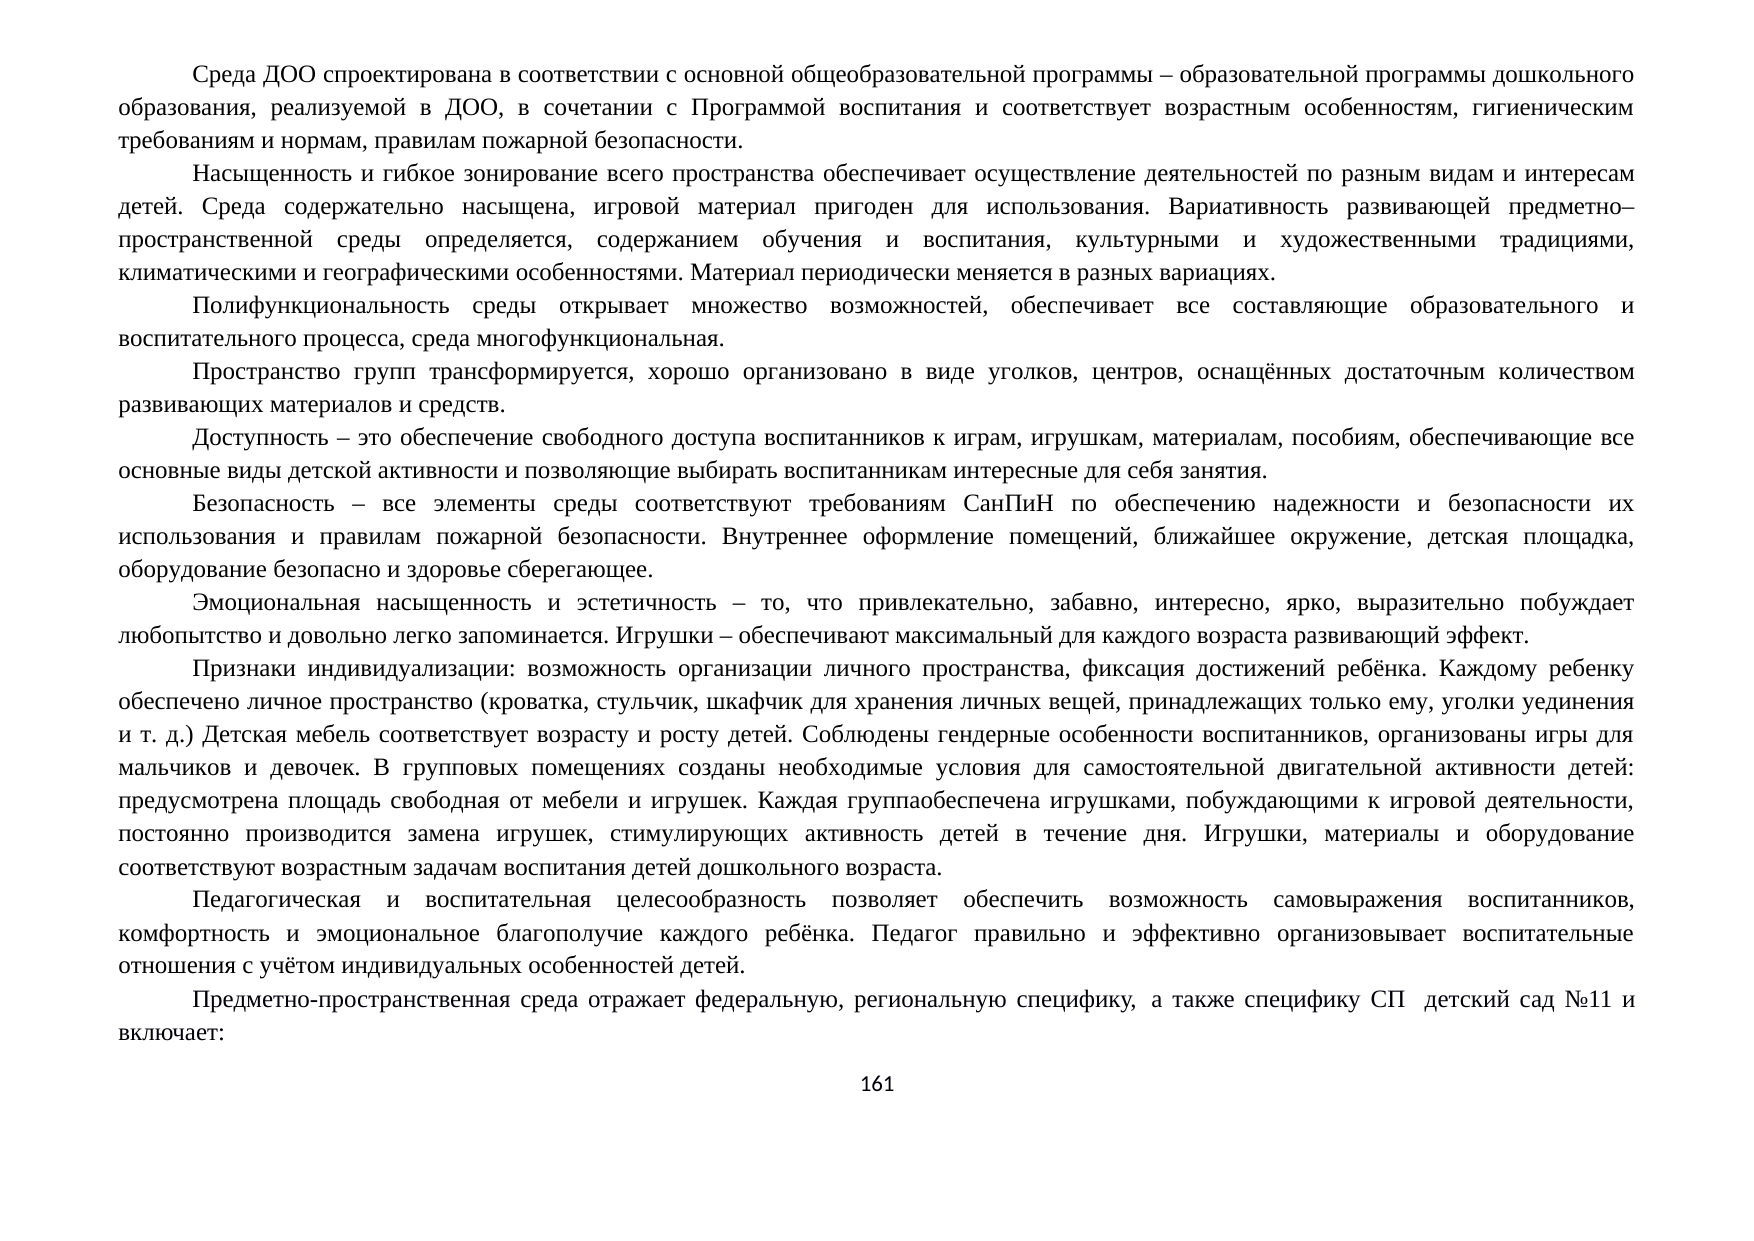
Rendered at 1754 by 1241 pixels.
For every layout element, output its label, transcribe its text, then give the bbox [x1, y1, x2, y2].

text Доступность – это обеспечение свободного доступа воспитанников к играм, игрушкам, материалам, пособиям, обеспечивающие все основные виды детской активности и позволяющие выбирать воспитанникам интересные для себя занятия. [118, 422, 1636, 484]
text Пространство групп трансформируется, хорошо организовано в виде уголков, центров, оснащённых достаточным количеством развивающих материалов и средств. [118, 356, 1636, 418]
text Полифункциональность среды открывает множество возможностей, обеспечивает все составляющие образовательного и воспитательного процесса, среда многофункциональная. [118, 290, 1636, 352]
text Педагогическая и воспитательная целесообразность позволяет обеспечить возможность самовыражения воспитанников, комфортность и эмоциональное благополучие каждого ребёнка. Педагог правильно и эффективно организовывает воспитательные отношения с учётом индивидуальных особенностей детей. [118, 884, 1636, 979]
text Среда ДОО спроектирована в соответствии с основной общеобразовательной программы – образовательной программы дошкольного образования, реализуемой в ДОО, в сочетании с Программой воспитания и соответствует возрастным особенностям, гигиеническим требованиям и нормам, правилам пожарной безопасности. [118, 59, 1636, 154]
text Эмоциональная насыщенность и эстетичность – то, что привлекательно, забавно, интересно, ярко, выразительно побуждает любопытство и довольно легко запоминается. Игрушки – обеспечивают максимальный для каждого возраста развивающий эффект. [118, 587, 1636, 649]
text Признаки индивидуализации: возможность организации личного пространства, фиксация достижений ребёнка. Каждому ребенку обеспечено личное пространство (кроватка, стульчик, шкафчик для хранения личных вещей, принадлежащих только ему, уголки уединения и т. д.) Детская мебель соответствует возрасту и росту детей. Соблюдены гендерные особенности воспитанников, организованы игры для мальчиков и девочек. В групповых помещениях созданы необходимые условия для самостоятельной двигательной активности детей: предусмотрена площадь свободная от мебели и игрушек. Каждая группаобеспечена игрушками, побуждающими к игровой деятельности, постоянно производится замена игрушек, стимулирующих активность детей в течение дня. Игрушки, материалы и оборудование соответствуют возрастным задачам воспитания детей дошкольного возраста. [118, 653, 1636, 880]
text Безопасность – все элементы среды соответствуют требованиям СанПиН по обеспечению надежности и безопасности их использования и правилам пожарной безопасности. Внутреннее оформление помещений, ближайшее окружение, детская площадка, оборудование безопасно и здоровье сберегающее. [118, 488, 1636, 583]
text Насыщенность и гибкое зонирование всего пространства обеспечивает осуществление деятельностей по разным видам и интересам детей. Среда содержательно насыщена, игровой материал пригоден для использования. Вариативность развивающей предметно–пространственной среды определяется, содержанием обучения и воспитания, культурными и художественными традициями, климатическими и географическими особенностями. Материал периодически меняется в разных вариациях. [118, 158, 1636, 286]
text Предметно-пространственная среда отражает федеральную, региональную специфику, а также специфику СП детский сад №11 и включает: [118, 984, 1636, 1045]
